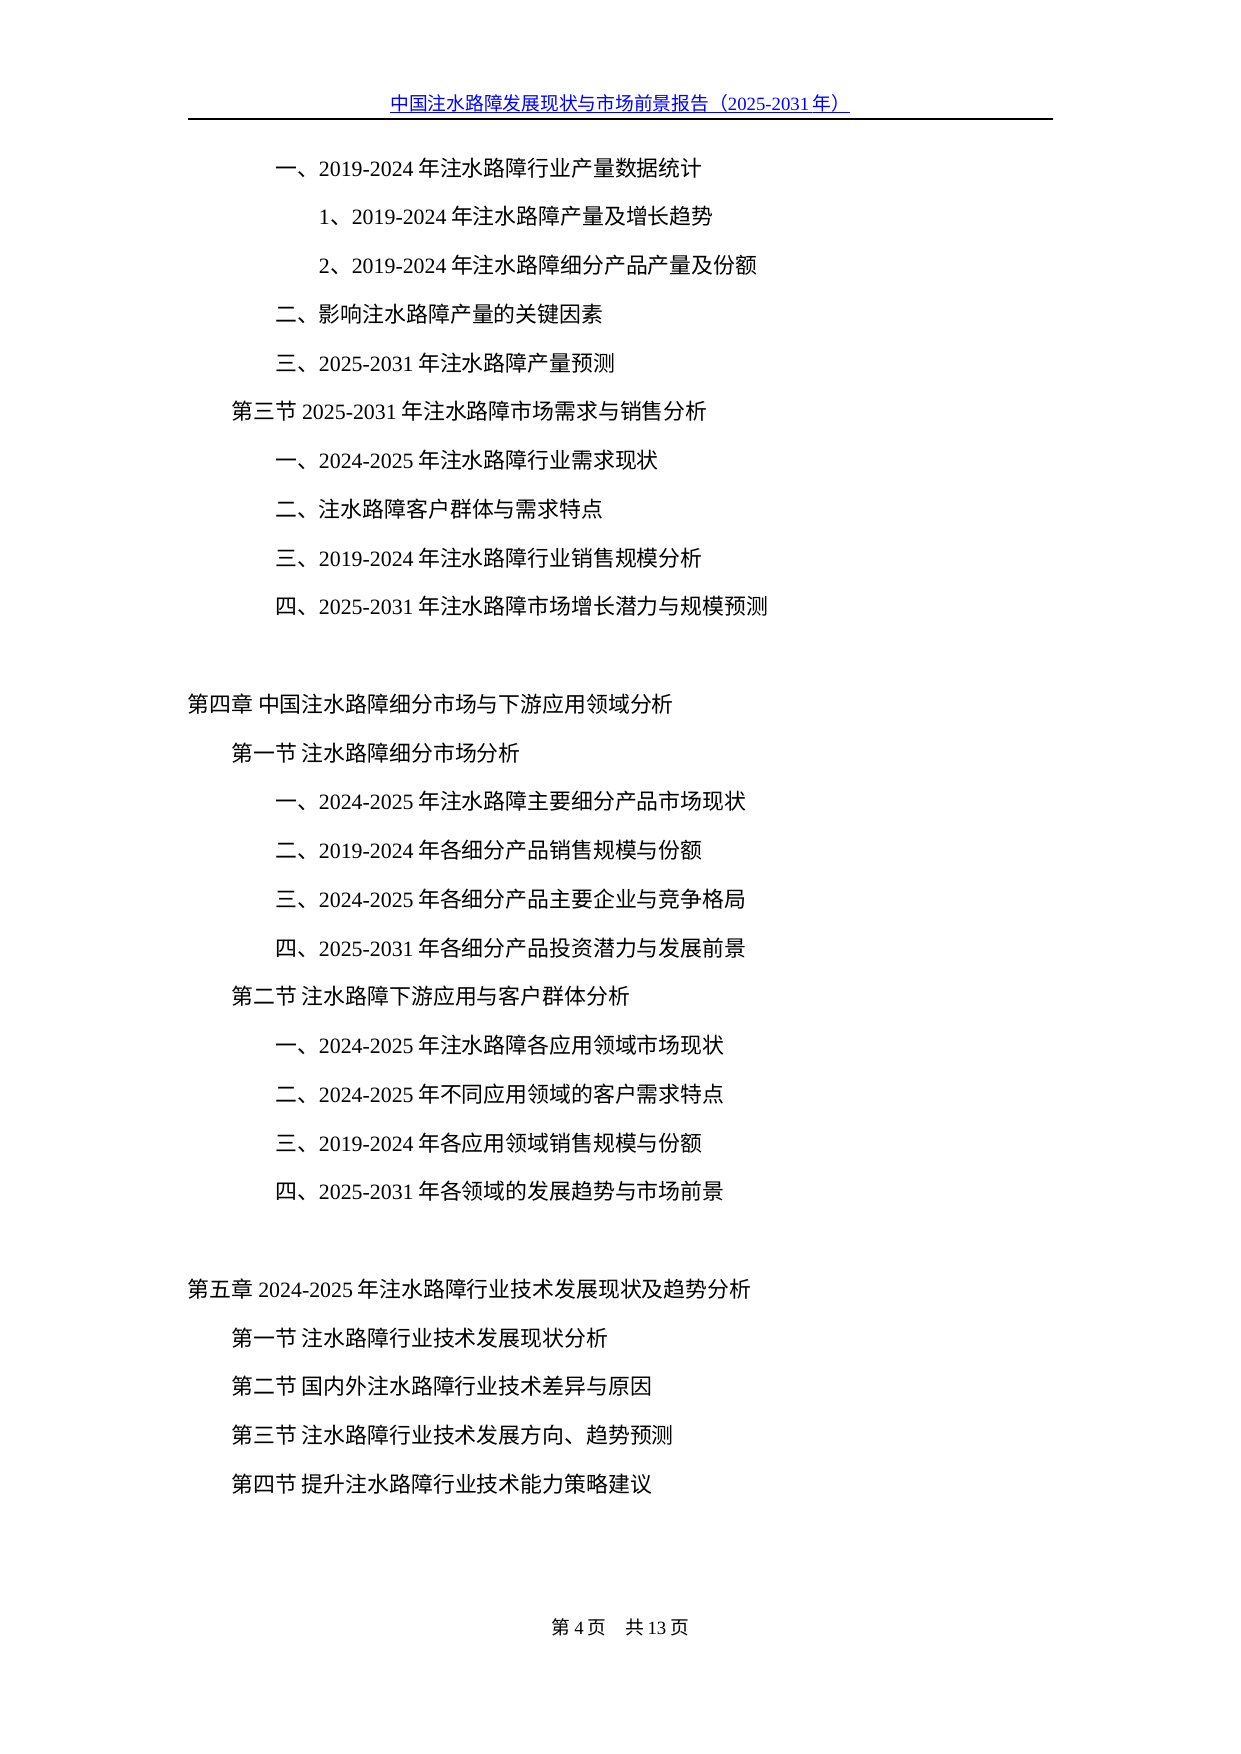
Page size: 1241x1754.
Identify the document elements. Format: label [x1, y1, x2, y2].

text [187, 150, 1053, 1499]
